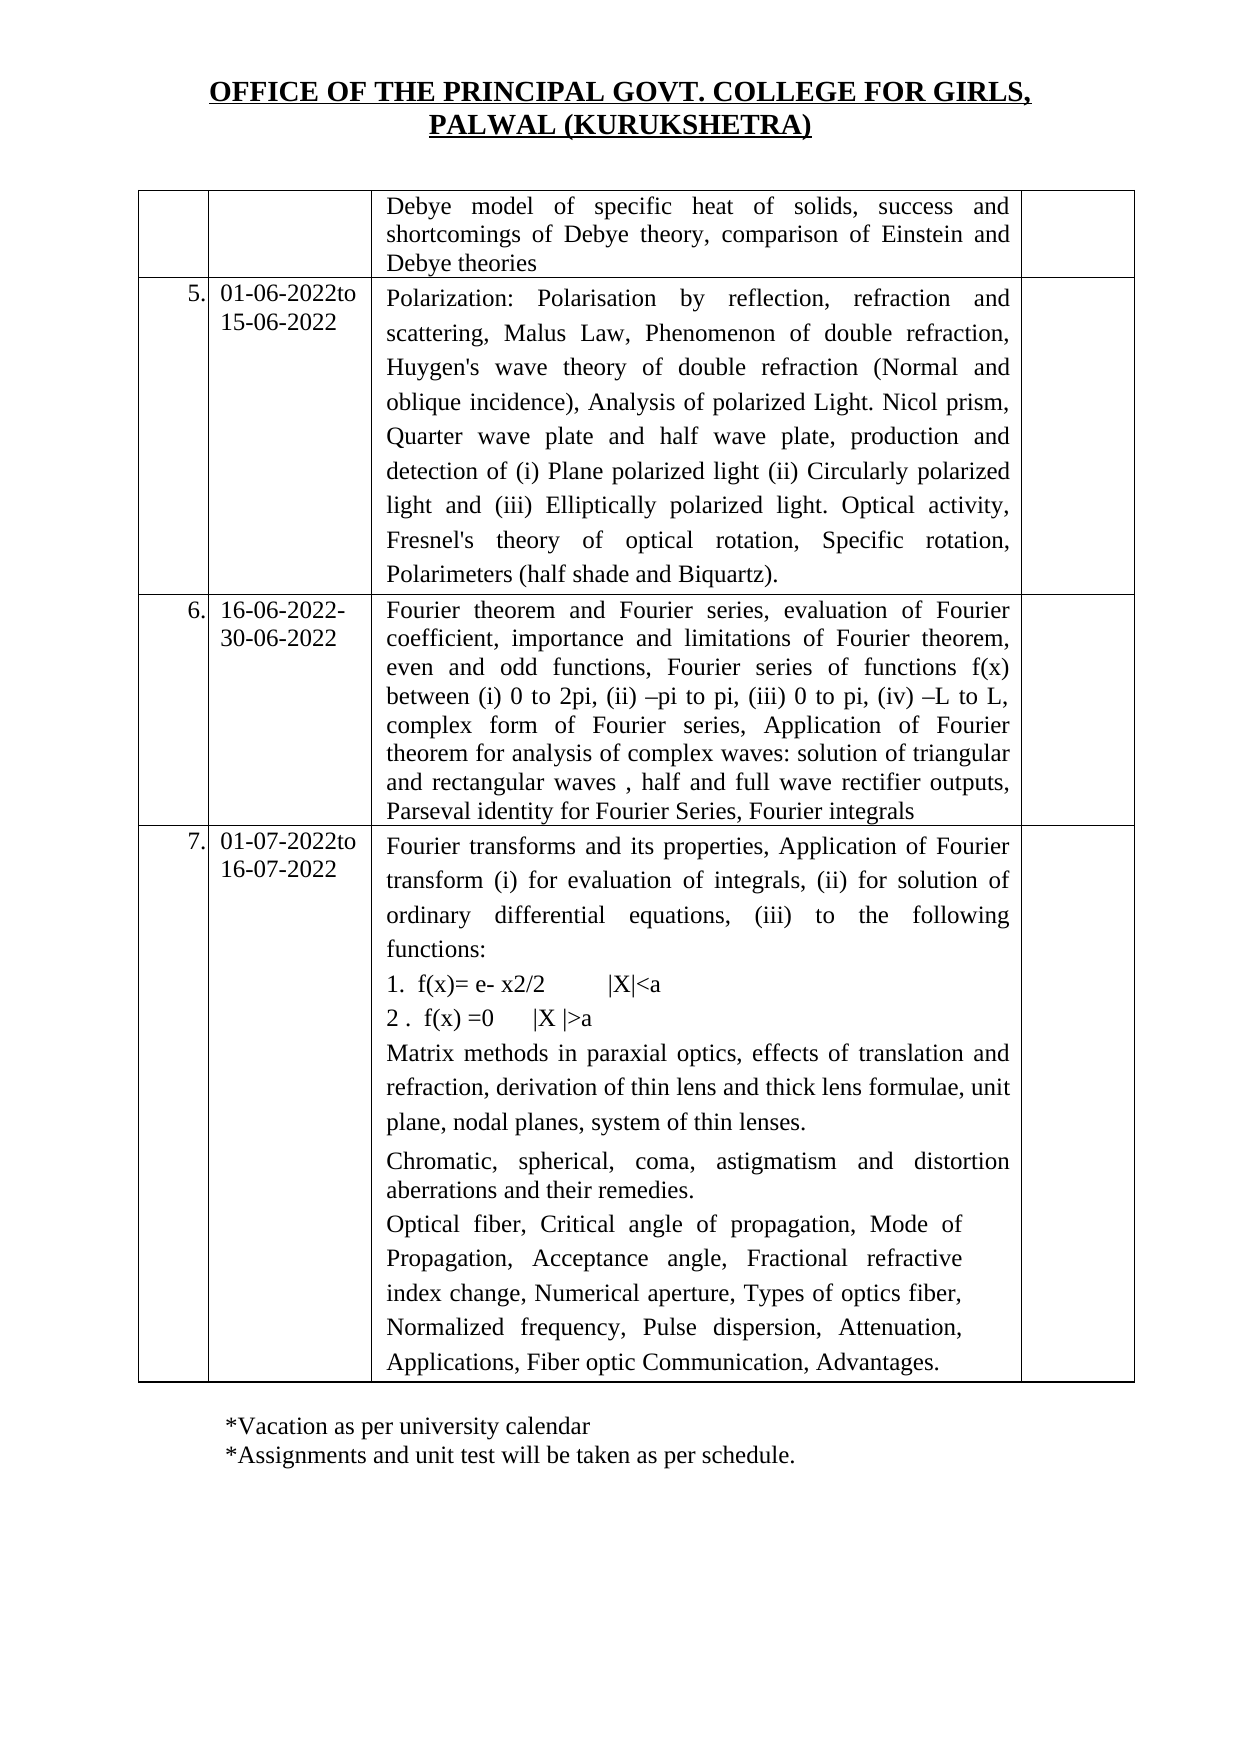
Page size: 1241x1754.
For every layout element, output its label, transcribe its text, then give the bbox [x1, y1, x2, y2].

table_cell [139, 826, 208, 1381]
table_cell Polarization: Polarisation by reflection, refraction and scattering, Malus Law, Phenomenon of double refraction, Huygen's wave theory of double refraction (Normal and oblique incidence), Analysis of polarized Light. Nicol prism, Quarter wave plate and half wave plate, production and detection of (i) Plane polarized light (ii) Circularly polarized light and (iii) Elliptically polarized light. Optical activity, Fresnel's theory of optical rotation, Specific rotation, Polarimeters (half shade and Biquartz). [372, 278, 1021, 594]
table_cell [139, 191, 208, 277]
table_cell [1022, 826, 1134, 1381]
table_cell Fourier theorem and Fourier series, evaluation of Fourier coefficient, importance and limitations of Fourier theorem, even and odd functions, Fourier series of functions f(x) between (i) 0 to 2pi, (ii) –pi to pi, (iii) 0 to pi, (iv) –L to L, complex form of Fourier series, Application of Fourier theorem for analysis of complex waves: solution of triangular and rectangular waves , half and full wave rectifier outputs, Parseval identity for Fourier Series, Fourier integrals [372, 595, 1021, 825]
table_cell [372, 191, 1021, 277]
table_cell [1022, 278, 1134, 594]
table_cell 01-06-2022to 15-06-2022 [209, 278, 371, 594]
text *Vacation as per university calendar [225, 1411, 1090, 1440]
text *Assignments and unit test will be taken as per schedule. [225, 1440, 1090, 1469]
table_cell 16-06-2022-30-06-2022 [209, 595, 371, 825]
table_cell [1022, 191, 1134, 277]
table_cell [209, 191, 371, 277]
table_cell [139, 595, 208, 825]
table_cell [1022, 595, 1134, 825]
table_cell [139, 278, 208, 594]
table_cell Fourier transforms and its properties, Application of Fourier transform (i) for evaluation of integrals, (ii) for solution of ordinary differential equations, (iii) to the following functions: 1. f(x)= e- x2/2 |X|<a 2 . f(x) =0 |X |>a Matrix methods in paraxial optics, effects of translation and refraction, derivation of thin lens and thick lens formulae, unit plane, nodal planes, system of thin lenses. Chromatic, spherical, coma, astigmatism and distortion aberrations and their remedies. Optical fiber, Critical angle of propagation, Mode of Propagation, Acceptance angle, Fractional refractive index change, Numerical aperture, Types of optics fiber, Normalized frequency, Pulse dispersion, Attenuation, Applications, Fiber optic Communication, Advantages. [372, 826, 1021, 1381]
table_cell 01-07-2022to 16-07-2022 [209, 826, 371, 1381]
